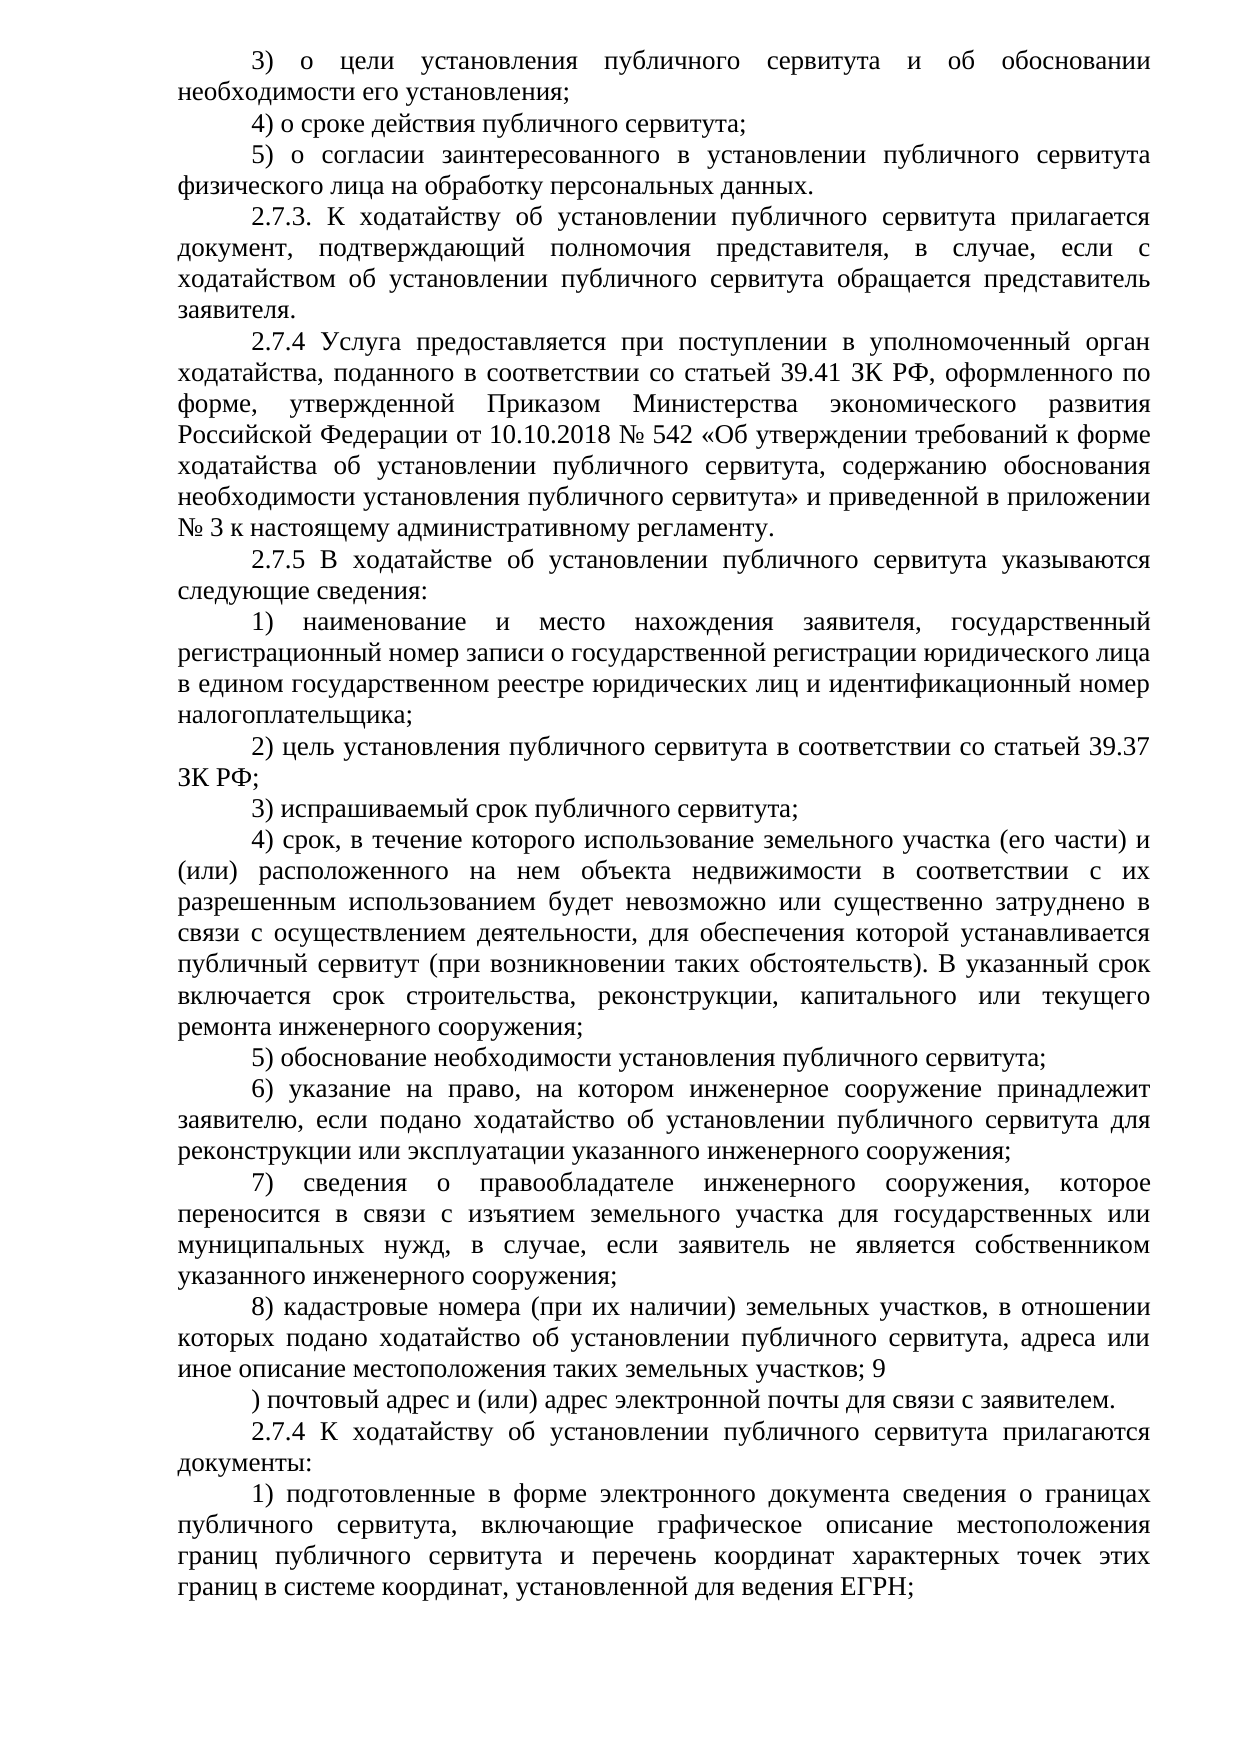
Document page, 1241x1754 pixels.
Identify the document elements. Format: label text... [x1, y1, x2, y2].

text 2.7.5 В ходатайстве об установлении публичного сервитута указываются следующие сведения: [177, 543, 1152, 605]
text 2.7.4 Услуга предоставляется при поступлении в уполномоченный орган ходатайства, поданного в соответствии со статьей 39.41 ЗК РФ, оформленного по форме, утвержденной Приказом Министерства экономического развития Российской Федерации от 10.10.2018 № 542 «Об утверждении требований к форме ходатайства об установлении публичного сервитута, содержанию обоснования необходимости установления публичного сервитута» и приведенной в приложении № 3 к настоящему административному регламенту. [177, 325, 1152, 543]
text 5) обоснование необходимости установления публичного сервитута; [177, 1041, 1152, 1072]
text 4) срок, в течение которого использование земельного участка (его части) и (или) расположенного на нем объекта недвижимости в соответствии с их разрешенным использованием будет невозможно или существенно затруднено в связи с осуществлением деятельности, для обеспечения которой устанавливается публичный сервитут (при возникновении таких обстоятельств). В указанный срок включается срок строительства, реконструкции, капитального или текущего ремонта инженерного сооружения; [177, 823, 1152, 1041]
text 5) о согласии заинтересованного в установлении публичного сервитута физического лица на обработку персональных данных. [177, 138, 1152, 200]
text 2) цель установления публичного сервитута в соответствии со статьей 39.37 ЗК РФ; [177, 729, 1152, 792]
text 2.7.3. К ходатайству об установлении публичного сервитута прилагается документ, подтверждающий полномочия представителя, в случае, если с ходатайством об установлении публичного сервитута обращается представитель заявителя. [177, 200, 1152, 325]
text 8) кадастровые номера (при их наличии) земельных участков, в отношении которых подано ходатайство об установлении публичного сервитута, адреса или иное описание местоположения таких земельных участков; 9 [177, 1290, 1152, 1384]
text 1) наименование и место нахождения заявителя, государственный регистрационный номер записи о государственной регистрации юридического лица в едином государственном реестре юридических лиц и идентификационный номер налогоплательщика; [177, 605, 1152, 729]
text 3) о цели установления публичного сервитута и об обосновании необходимости его установления; [177, 44, 1152, 107]
text 4) о сроке действия публичного сервитута; [177, 107, 1152, 138]
text ) почтовый адрес и (или) адрес электронной почты для связи с заявителем. [177, 1384, 1152, 1415]
text 1) подготовленные в форме электронного документа сведения о границах публичного сервитута, включающие графическое описание местоположения границ публичного сервитута и перечень координат характерных точек этих границ в системе координат, установленной для ведения ЕГРН; [177, 1477, 1152, 1602]
text 7) сведения о правообладателе инженерного сооружения, которое переносится в связи с изъятием земельного участка для государственных или муниципальных нужд, в случае, если заявитель не является собственником указанного инженерного сооружения; [177, 1166, 1152, 1290]
text 3) испрашиваемый срок публичного сервитута; [177, 792, 1152, 823]
text 6) указание на право, на котором инженерное сооружение принадлежит заявителю, если подано ходатайство об установлении публичного сервитута для реконструкции или эксплуатации указанного инженерного сооружения; [177, 1072, 1152, 1166]
text 2.7.4 К ходатайству об установлении публичного сервитута прилагаются документы: [177, 1415, 1152, 1477]
